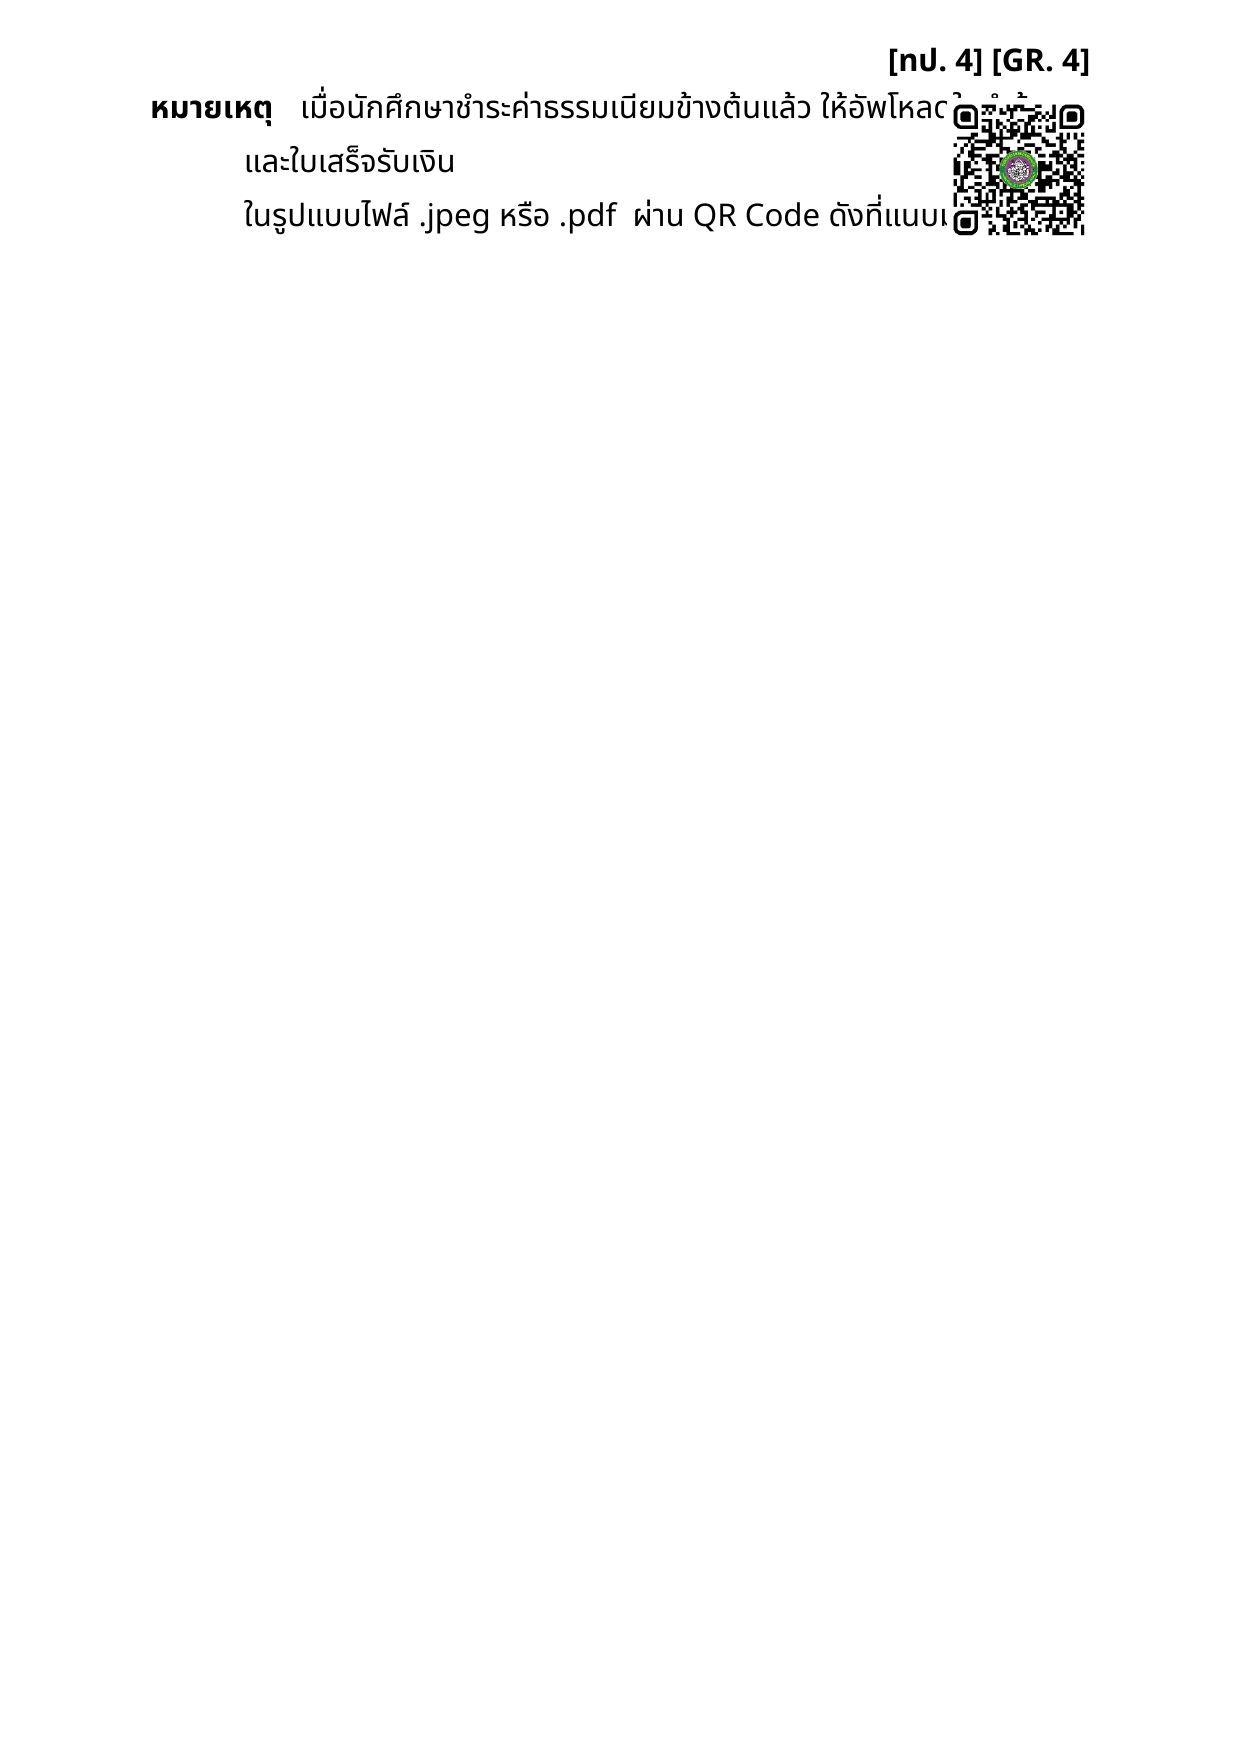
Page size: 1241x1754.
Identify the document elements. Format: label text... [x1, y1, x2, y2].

picture [947, 98, 1091, 242]
text หมายเหตุ เมื่อนักศึกษาชำระค่าธรรมเนียมข้างต้นแล้ว ให้อัพโหลดใบคำร้องและใบเสร็จรับเงิน ในรูปแบบไฟล์ .jpeg หรือ .pdf ผ่าน QR Code ดังที่แนบมานี้.... [150, 85, 1090, 241]
